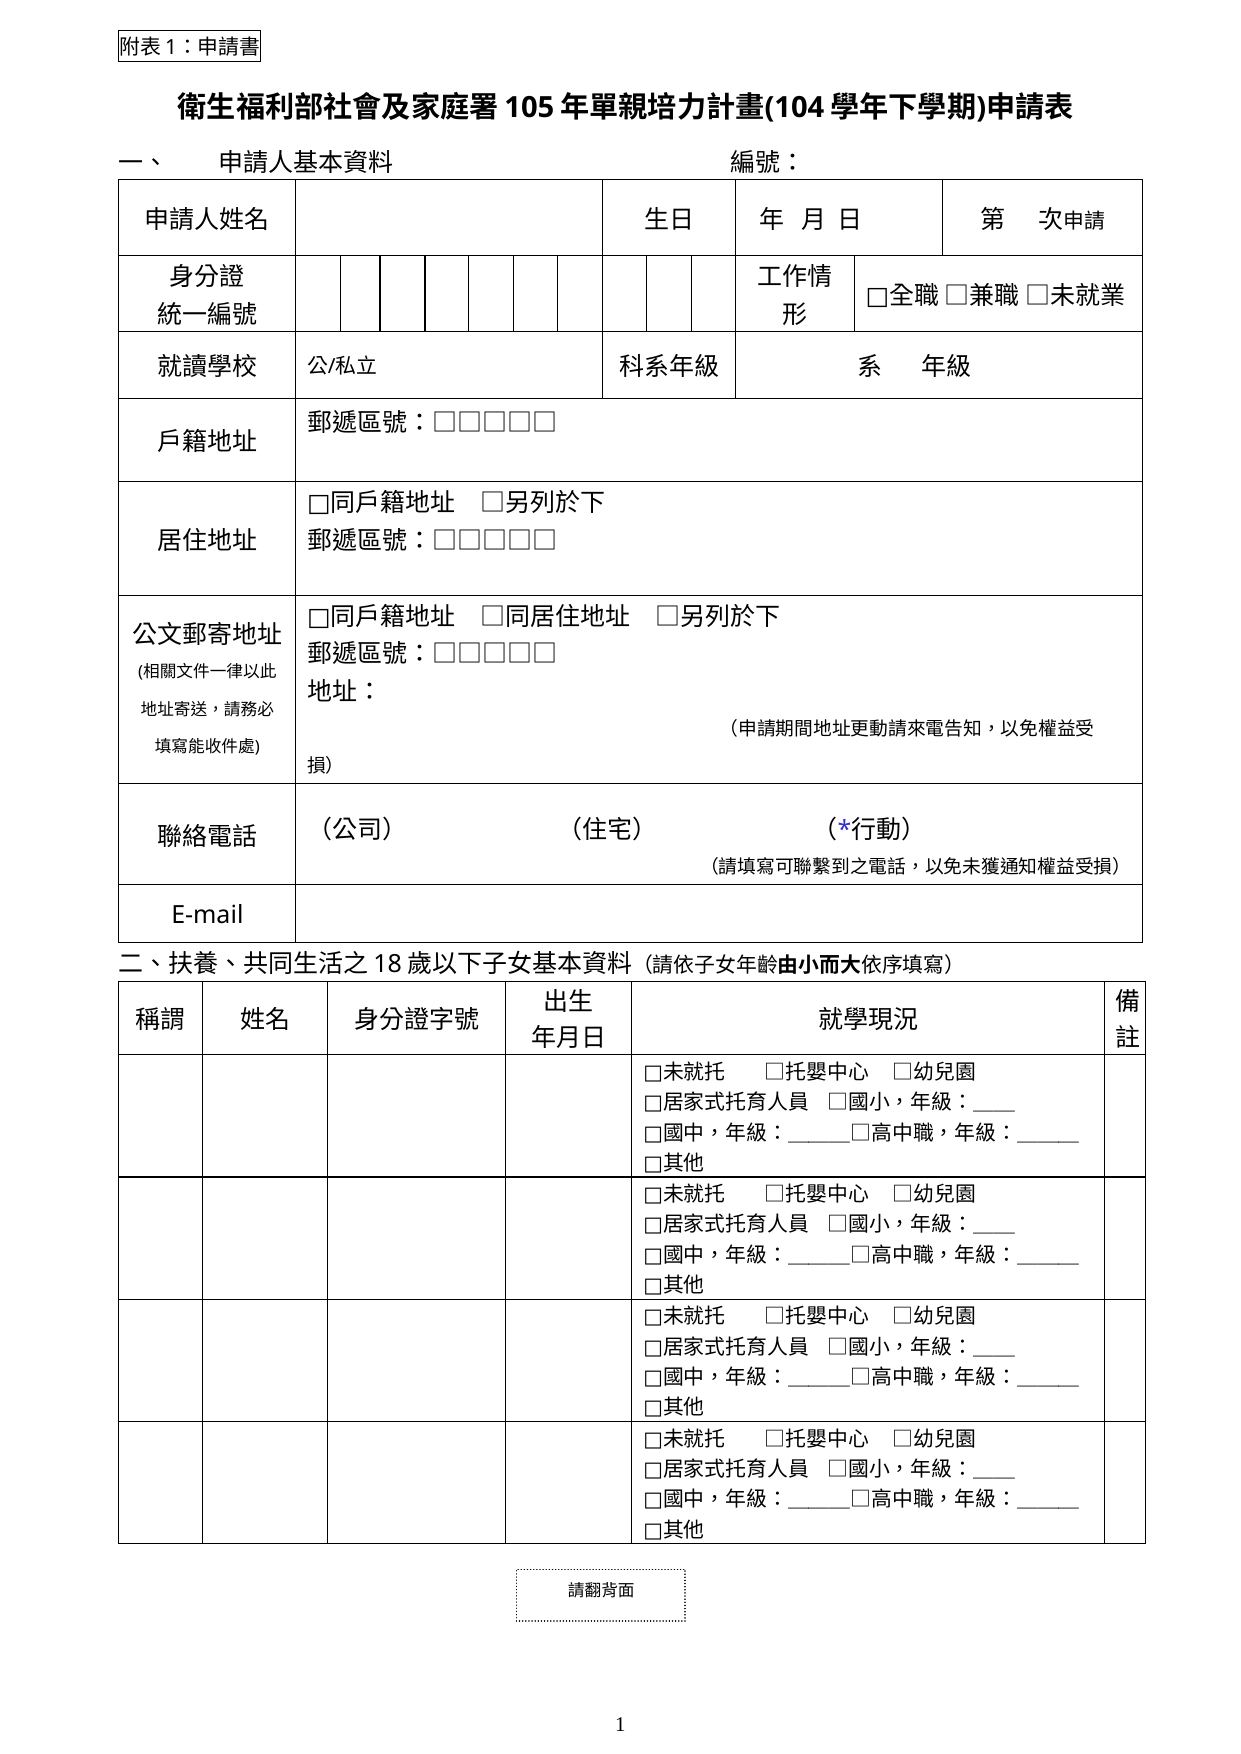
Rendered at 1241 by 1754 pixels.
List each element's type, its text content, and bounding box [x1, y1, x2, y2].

table_cell [558, 256, 602, 331]
table_header 生日 [603, 180, 735, 255]
table_cell □未就托 □托嬰中心 □幼兒園 □居家式托育人員 □國小，年級：＿＿ □國中，年級：＿＿＿□高中職，年級：＿＿＿ □其他 [632, 1422, 1104, 1543]
text 衛生福利部社會及家庭署105年單親培力計畫(104學年下學期)申請表 [118, 91, 1133, 124]
table_cell [1105, 1300, 1145, 1421]
table_cell （公司） （住宅） （*行動） （請填寫可聯繫到之電話，以免未獲通知權益受損） [296, 784, 1142, 884]
table_cell [203, 1300, 327, 1421]
table_cell [514, 256, 557, 331]
table_cell □同戶籍地址 □另列於下 郵遞區號：□□□□□ [296, 482, 1142, 594]
table_cell [119, 1055, 202, 1176]
table_cell [1105, 1422, 1145, 1543]
table_cell [119, 1422, 202, 1543]
table_cell □未就托 □托嬰中心 □幼兒園 □居家式托育人員 □國小，年級：＿＿ □國中，年級：＿＿＿□高中職，年級：＿＿＿ □其他 [632, 1178, 1104, 1299]
table_cell [119, 1300, 202, 1421]
table_cell □同戶籍地址 □同居住地址 □另列於下 郵遞區號：□□□□□ 地址： （申請期間地址更動請來電告知，以免權益受損） [296, 596, 1142, 783]
table_cell [506, 1178, 631, 1299]
table_cell [506, 1055, 631, 1176]
table_cell [328, 1178, 505, 1299]
table_cell 戶籍地址 [119, 399, 295, 481]
table_cell [1105, 1178, 1145, 1299]
table_cell [328, 1055, 505, 1176]
table_cell [381, 256, 424, 331]
table_header 申請人姓名 [119, 180, 295, 255]
table_cell [692, 256, 735, 331]
table_cell [341, 256, 379, 331]
table_cell □未就托 □托嬰中心 □幼兒園 □居家式托育人員 □國小，年級：＿＿ □國中，年級：＿＿＿□高中職，年級：＿＿＿ □其他 [632, 1300, 1104, 1421]
table_cell [296, 885, 1142, 942]
table_cell 系 年級 [736, 332, 1142, 397]
table_cell [469, 256, 513, 331]
table_cell 科系年級 [603, 332, 735, 397]
table_cell [119, 1178, 202, 1299]
table_cell [506, 1422, 631, 1543]
table_cell 聯絡電話 [119, 784, 295, 884]
table_header 姓名 [203, 982, 327, 1054]
table_cell 居住地址 [119, 482, 295, 594]
table_cell 郵遞區號：□□□□□ [296, 399, 1142, 481]
text 二、扶養、共同生活之18歲以下子女基本資料（請依子女年齡由小而大依序填寫） [118, 943, 1122, 981]
table_cell [426, 256, 468, 331]
table_cell 身分證 統一編號 [119, 256, 295, 331]
table_header 年 月 日 [736, 180, 942, 255]
table_header 出生 年月日 [506, 982, 631, 1054]
table_header 身分證字號 [328, 982, 505, 1054]
table_cell [1105, 1055, 1145, 1176]
table_cell [328, 1422, 505, 1543]
table_header 第 次申請 [943, 180, 1142, 255]
table_cell [647, 256, 691, 331]
table_cell 公文郵寄地址 (相關文件一律以此地址寄送，請務必 填寫能收件處) [119, 596, 295, 783]
list 申請人基本資料 編號： [118, 143, 1122, 179]
table_cell 公/私立 [296, 332, 602, 397]
table_header [296, 180, 602, 255]
table_cell □全職 □兼職 □未就業 [855, 256, 1142, 331]
table_cell [203, 1178, 327, 1299]
table_cell [296, 256, 340, 331]
table_cell □未就托 □托嬰中心 □幼兒園 □居家式托育人員 □國小，年級：＿＿ □國中，年級：＿＿＿□高中職，年級：＿＿＿ □其他 [632, 1055, 1104, 1176]
table_cell 工作情形 [736, 256, 854, 331]
table_header 稱謂 [119, 982, 202, 1054]
text 三、福利服務使用情形 [118, 1544, 1122, 1582]
table_cell [506, 1300, 631, 1421]
table_header 就學現況 [632, 982, 1104, 1054]
table_cell [203, 1422, 327, 1543]
table_header 備註 [1105, 982, 1145, 1054]
table_cell E-mail [119, 885, 295, 942]
table_cell 就讀學校 [119, 332, 295, 397]
table_cell [203, 1055, 327, 1176]
table_cell [603, 256, 646, 331]
table_cell [328, 1300, 505, 1421]
